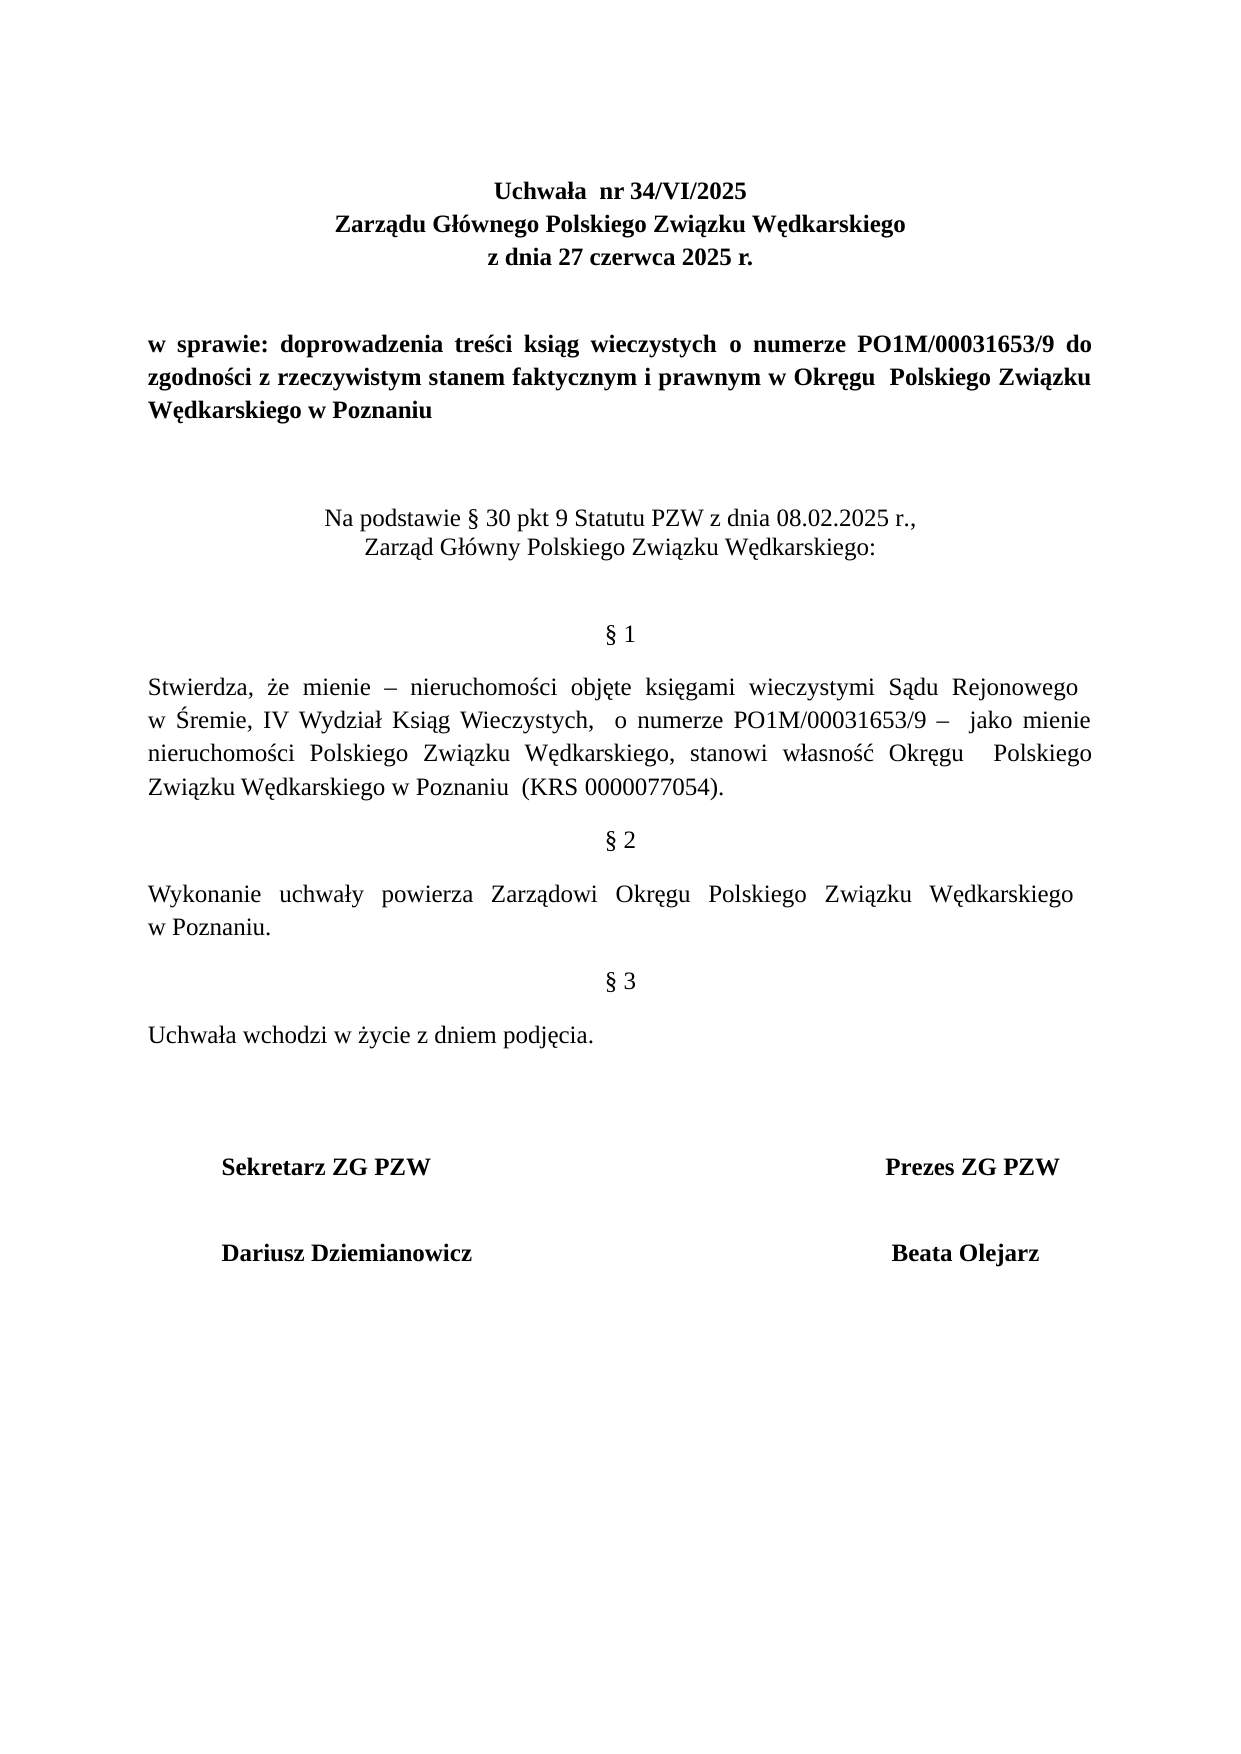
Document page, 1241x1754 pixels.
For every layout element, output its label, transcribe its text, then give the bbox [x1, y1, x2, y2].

text § 1 [148, 619, 1093, 647]
text z dnia 27 czerwca 2025 r. [148, 242, 1093, 271]
text Wykonanie uchwały powierza Zarządowi Okręgu Polskiego Związku Wędkarskiego w Poznaniu. [148, 879, 1093, 941]
text Uchwała wchodzi w życie z dniem podjęcia. [148, 1020, 1093, 1049]
text Na podstawie § 30 pkt 9 Statutu PZW z dnia 08.02.2025 r., [148, 503, 1093, 532]
text Uchwała nr 34/VI/2025 [148, 176, 1093, 205]
text § 2 [148, 825, 1093, 854]
text § 3 [148, 966, 1093, 995]
text w sprawie: doprowadzenia treści ksiąg wieczystych o numerze PO1M/00031653/9 do zgodności z rzeczywistym stanem faktycznym i prawnym w Okręgu Polskiego Związku Wędkarskiego w Poznaniu [148, 329, 1093, 424]
text Zarządu Głównego Polskiego Związku Wędkarskiego [148, 209, 1093, 238]
text Dariusz Dziemianowicz Beata Olejarz [148, 1238, 1093, 1267]
text Zarząd Główny Polskiego Związku Wędkarskiego: [148, 532, 1093, 561]
text Stwierdza, że mienie – nieruchomości objęte księgami wieczystymi Sądu Rejonowego w Śremie, IV Wydział Ksiąg Wieczystych, o numerze PO1M/00031653/9 – jako mienie nieruchomości Polskiego Związku Wędkarskiego, stanowi własność Okręgu Polskiego Związku Wędkarskiego w Poznaniu (KRS 0000077054). [148, 672, 1093, 800]
text Sekretarz ZG PZW Prezes ZG PZW [148, 1152, 1093, 1181]
